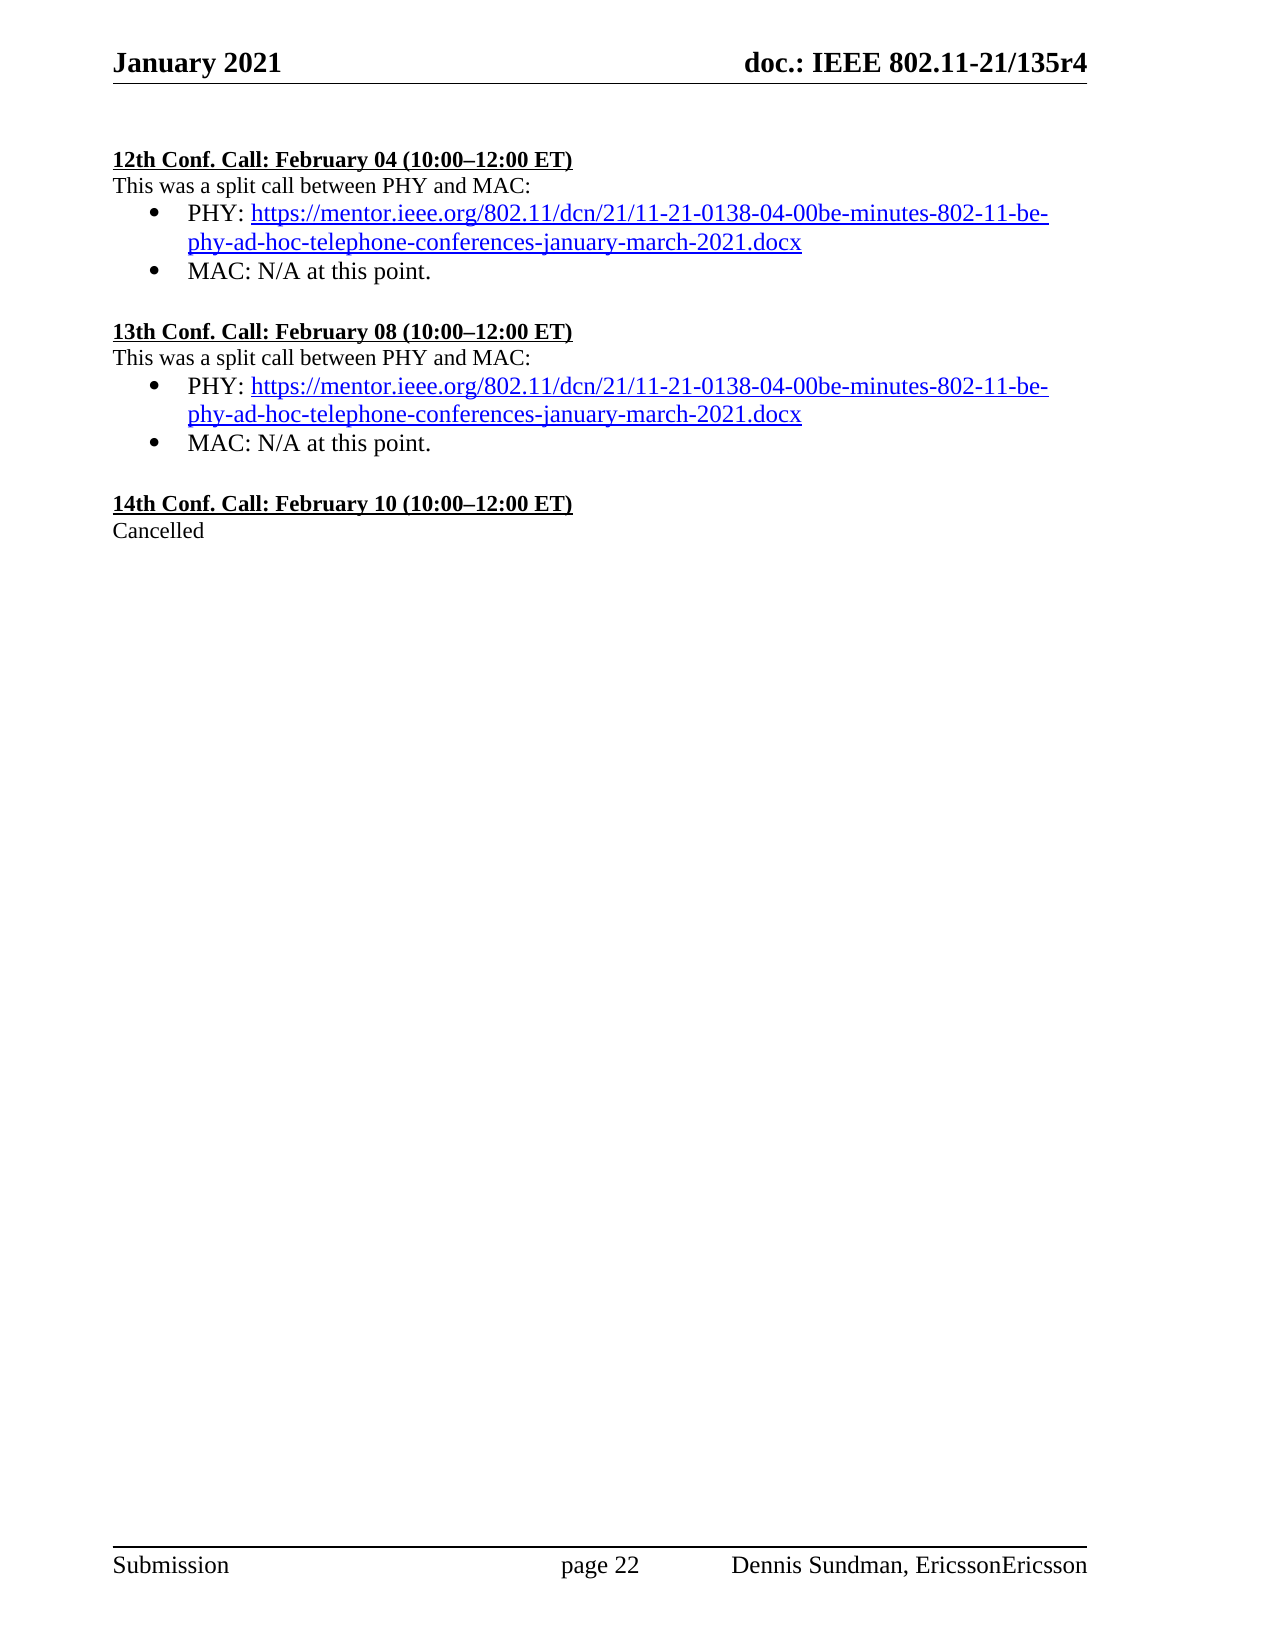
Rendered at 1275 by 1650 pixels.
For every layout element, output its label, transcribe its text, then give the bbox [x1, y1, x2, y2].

list MAC: N/A at this point. [150, 428, 1087, 457]
subtitle 13th Conf. Call: February 08 (10:00–12:00 ET) [112, 318, 1087, 344]
text This was a split call between PHY and MAC: [112, 172, 1087, 198]
text Cancelled [112, 517, 1087, 543]
subtitle 14th Conf. Call: February 10 (10:00–12:00 ET) [112, 490, 1087, 517]
subtitle 12th Conf. Call: February 04 (10:00–12:00 ET) [112, 146, 1087, 172]
list MAC: N/A at this point. [150, 256, 1087, 285]
text This was a split call between PHY and MAC: [112, 344, 1087, 371]
list PHY: https://mentor.ieee.org/802.11/dcn/21/11-21-0138-04-00be-minutes-802-11-be-phy-ad-hoc-telephone-conferences-january-march-2021.docx [150, 371, 1087, 428]
list PHY: https://mentor.ieee.org/802.11/dcn/21/11-21-0138-04-00be-minutes-802-11-be-phy-ad-hoc-telephone-conferences-january-march-2021.docx [150, 198, 1087, 256]
